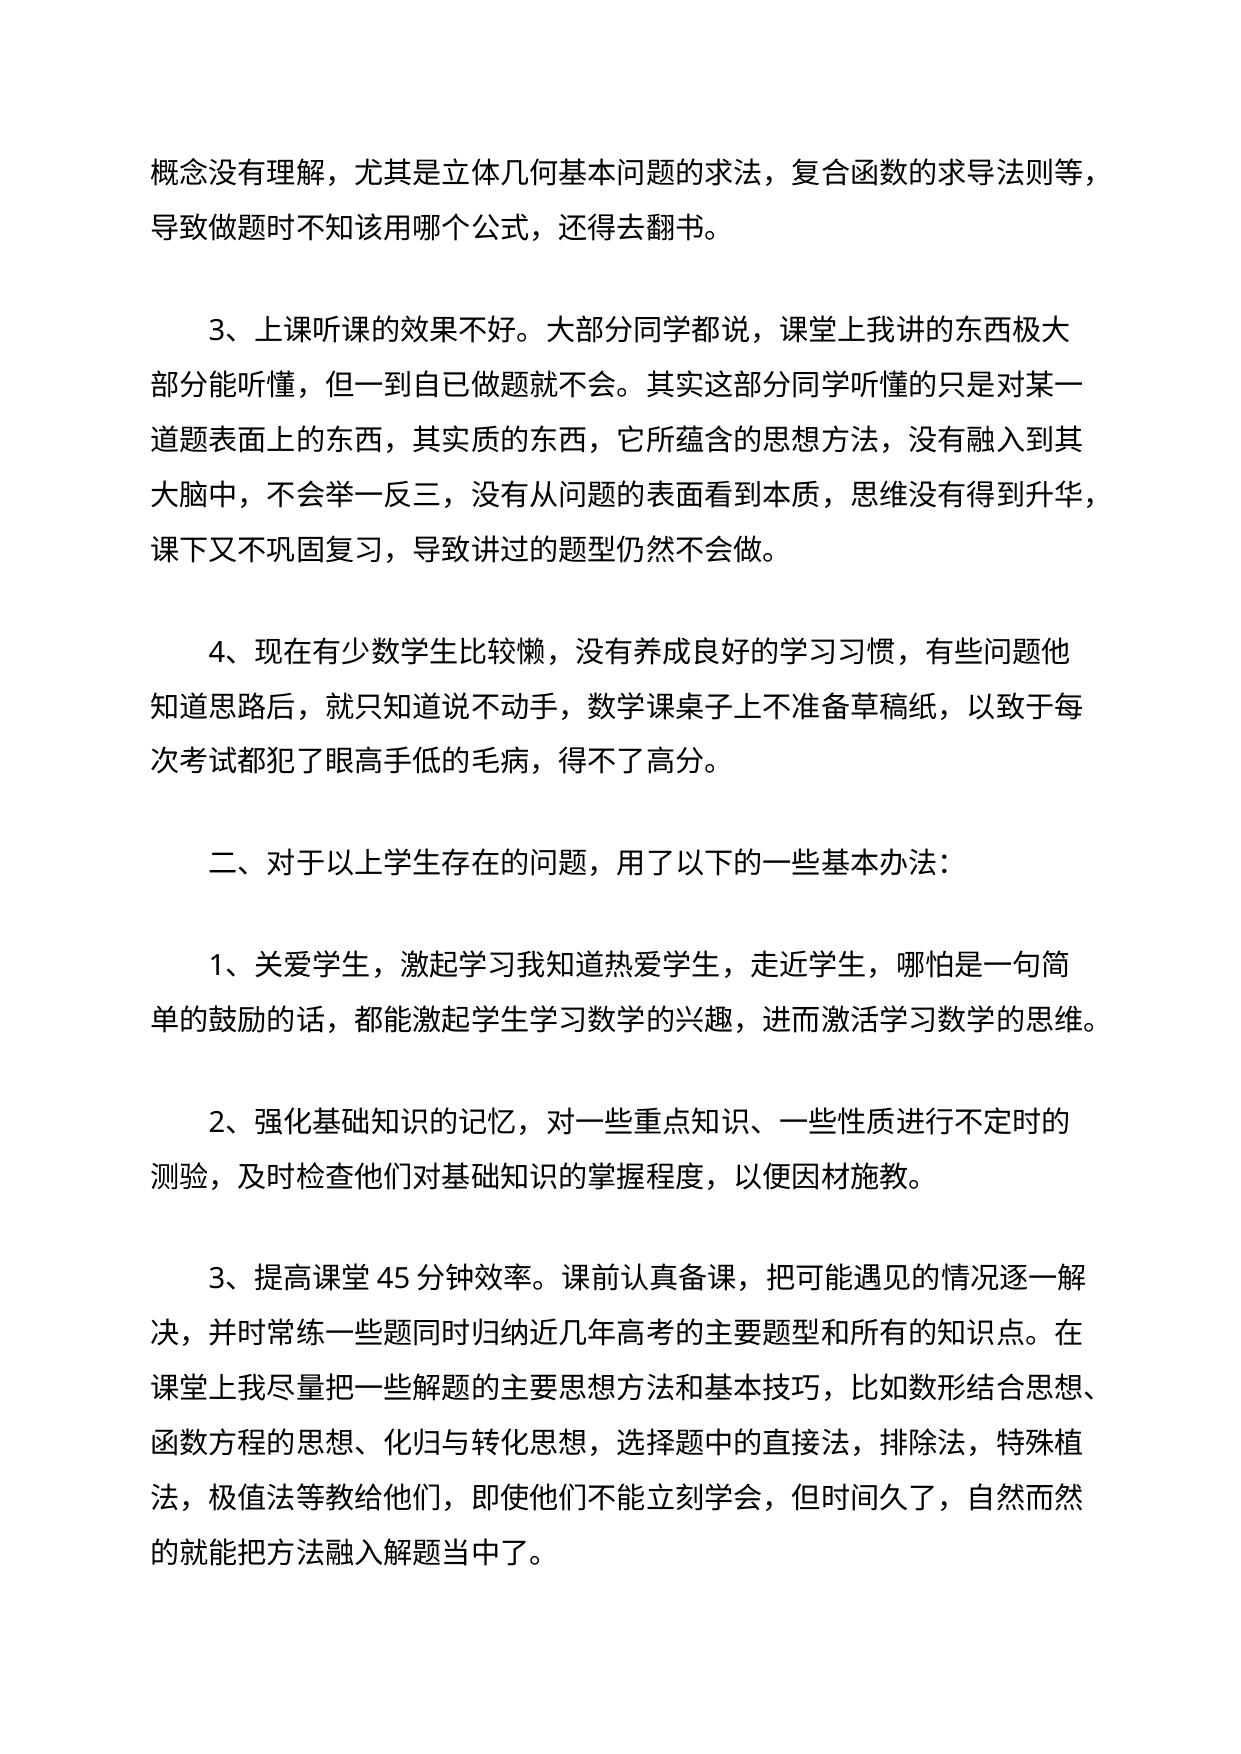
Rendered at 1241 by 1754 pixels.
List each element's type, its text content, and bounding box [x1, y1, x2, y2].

text 1、关爱学生，激起学习我知道热爱学生，走近学生，哪怕是一句简单的鼓励的话，都能激起学生学习数学的兴趣，进而激活学习数学的思维。 [150, 942, 1090, 1039]
text 2、强化基础知识的记忆，对一些重点知识、一些性质进行不定时的测验，及时检查他们对基础知识的掌握程度，以便因材施教。 [150, 1098, 1090, 1196]
text 3、上课听课的效果不好。大部分同学都说，课堂上我讲的东西极大部分能听懂，但一到自已做题就不会。其实这部分同学听懂的只是对某一道题表面上的东西，其实质的东西，它所蕴含的思想方法，没有融入到其大脑中，不会举一反三，没有从问题的表面看到本质，思维没有得到升华，课下又不巩固复习，导致讲过的题型仍然不会做。 [150, 307, 1090, 569]
text 3、提高课堂45分钟效率。课前认真备课，把可能遇见的情况逐一解决，并时常练一些题同时归纳近几年高考的主要题型和所有的知识点。在课堂上我尽量把一些解题的主要思想方法和基本技巧，比如数形结合思想、函数方程的思想、化归与转化思想，选择题中的直接法，排除法，特殊植法，极值法等教给他们，即使他们不能立刻学会，但时间久了，自然而然的就能把方法融入解题当中了。 [150, 1255, 1090, 1572]
text 4、现在有少数学生比较懒，没有养成良好的学习习惯，有些问题他知道思路后，就只知道说不动手，数学课桌子上不准备草稿纸，以致于每次考试都犯了眼高手低的毛病，得不了高分。 [150, 628, 1090, 780]
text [150, 150, 1090, 247]
text 二、对于以上学生存在的问题，用了以下的一些基本办法： [150, 840, 1090, 882]
